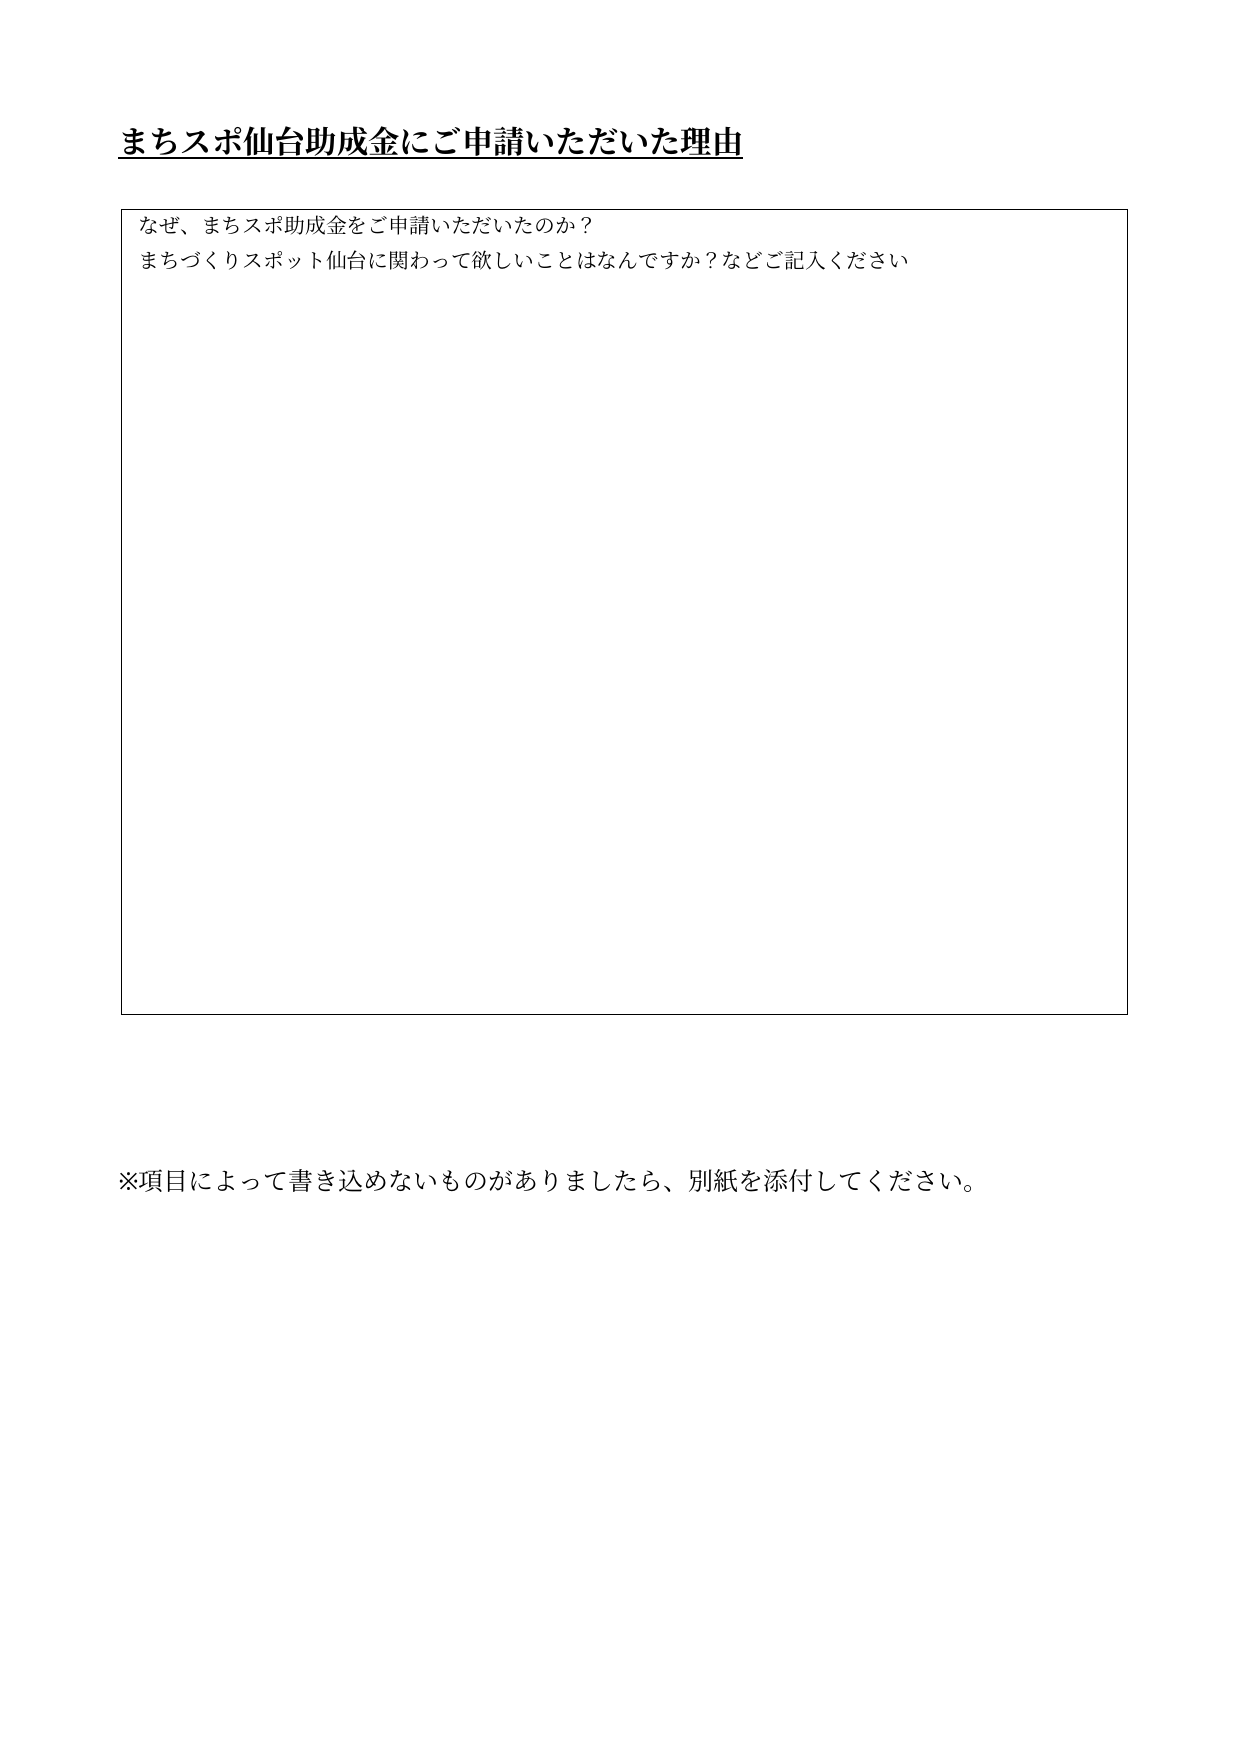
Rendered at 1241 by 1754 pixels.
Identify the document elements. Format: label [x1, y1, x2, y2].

table_header [122, 210, 1127, 1014]
